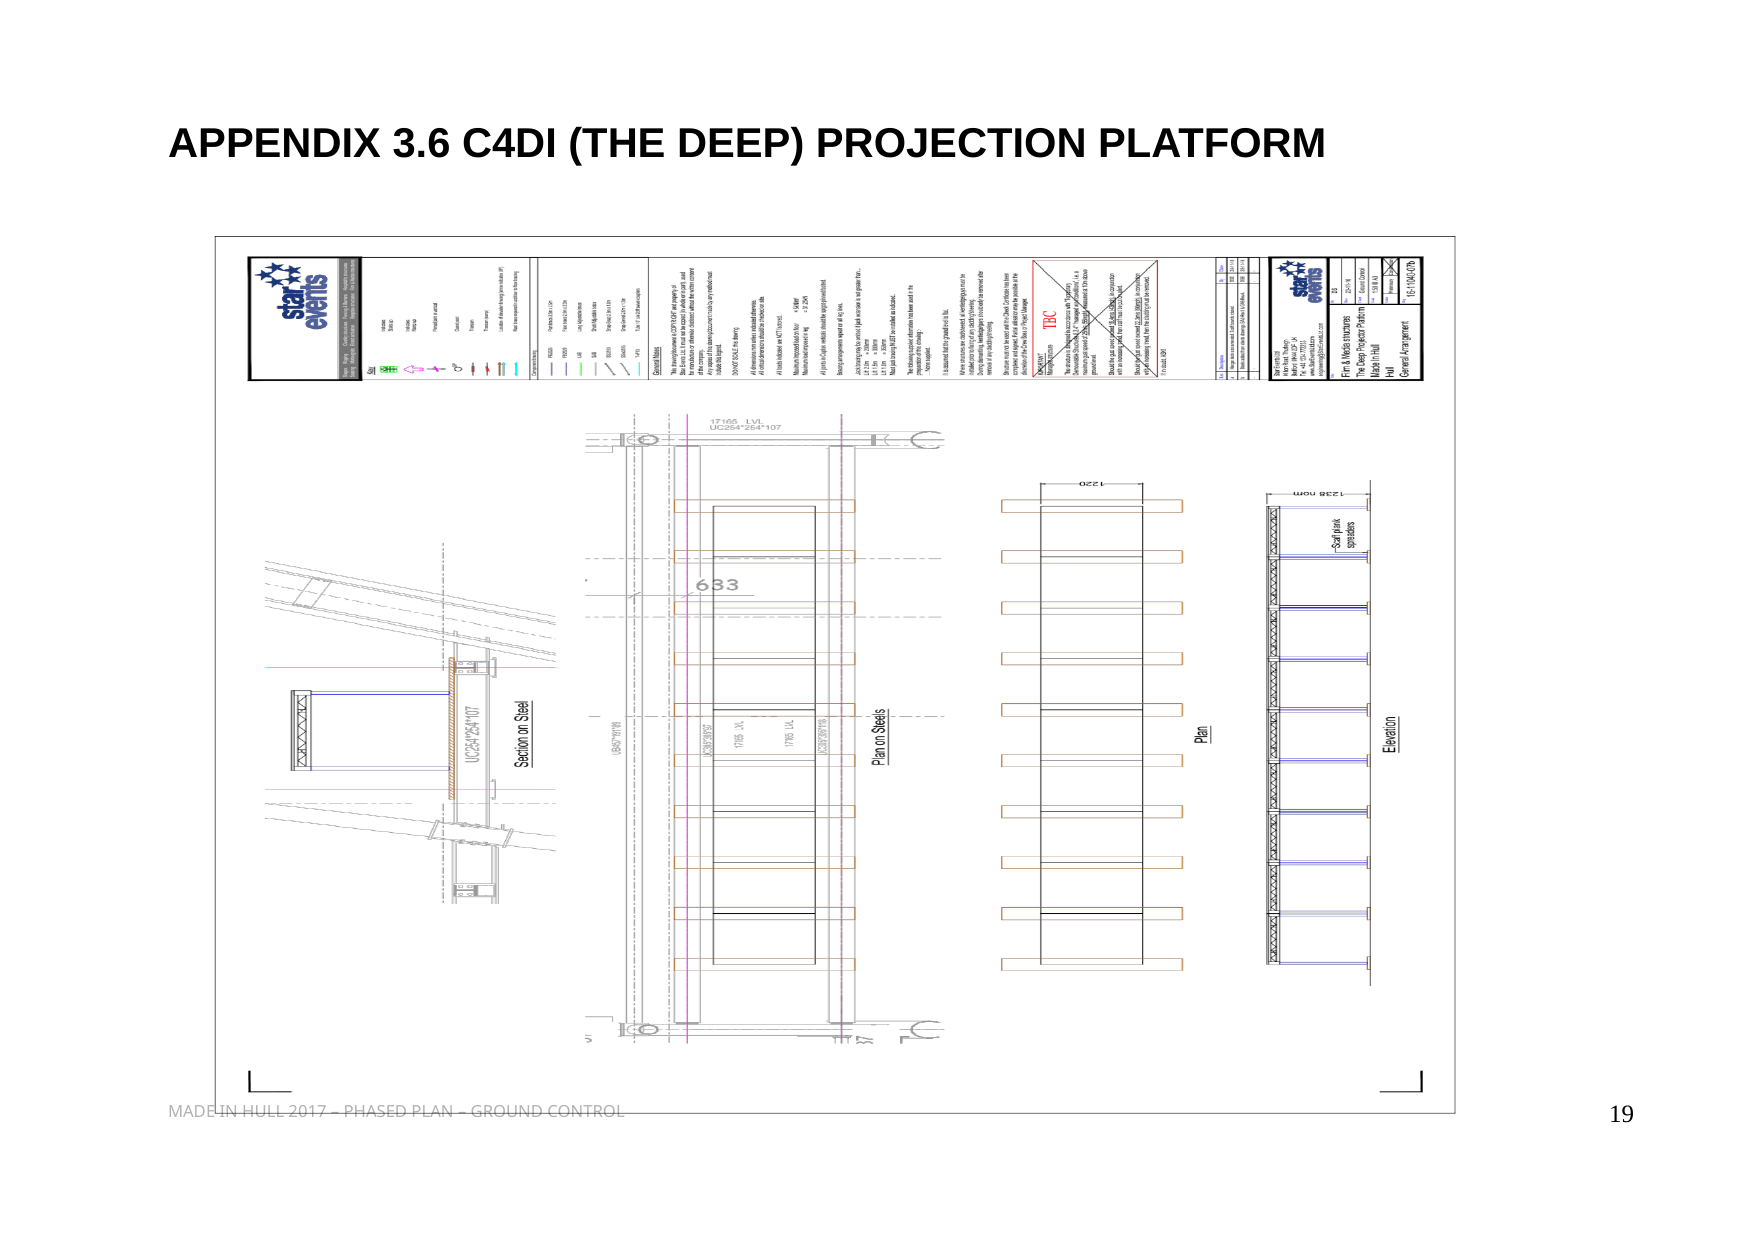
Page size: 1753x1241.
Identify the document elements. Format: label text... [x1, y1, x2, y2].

text APPENDIX 3.6 C4DI (THE DEEP) PROJECTION PLATFORM [168, 118, 1634, 166]
